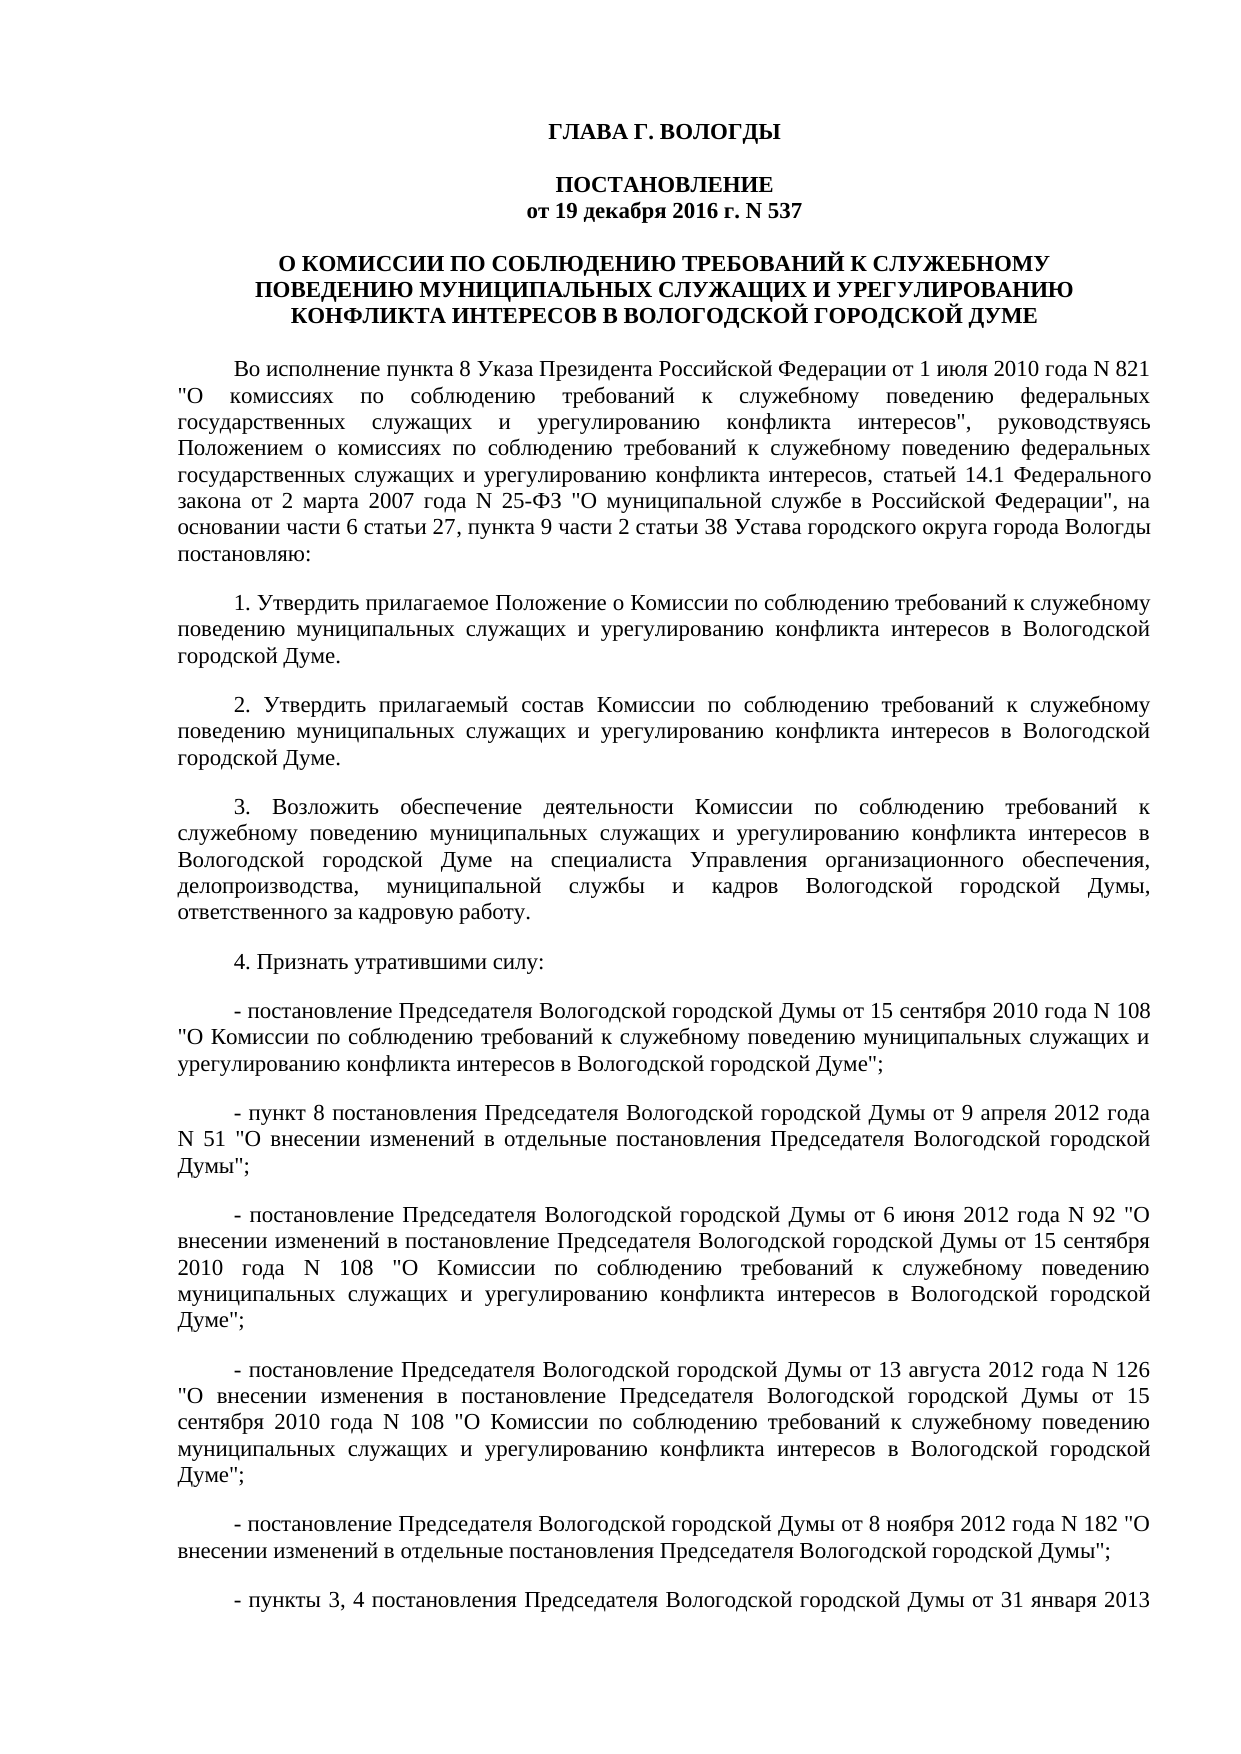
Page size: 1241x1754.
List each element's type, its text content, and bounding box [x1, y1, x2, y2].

title О КОМИССИИ ПО СОБЛЮДЕНИЮ ТРЕБОВАНИЙ К СЛУЖЕБНОМУ [177, 250, 1152, 276]
text 2. Утвердить прилагаемый состав Комиссии по соблюдению требований к служебному поведению муниципальных служащих и урегулированию конфликта интересов в Вологодской городской Думе. [177, 691, 1152, 770]
text - постановление Председателя Вологодской городской Думы от 13 августа 2012 года N 126 "О внесении изменения в постановление Председателя Вологодской городской Думы от 15 сентября 2010 года N 108 "О Комиссии по соблюдению требований к служебному поведению муниципальных служащих и урегулированию конфликта интересов в Вологодской городской Думе"; [177, 1356, 1152, 1487]
text 4. Признать утратившими силу: [177, 948, 1152, 974]
title от 19 декабря 2016 г. N 537 [177, 197, 1152, 223]
text Во исполнение пункта 8 Указа Президента Российской Федерации от 1 июля 2010 года N 821 "О комиссиях по соблюдению требований к служебному поведению федеральных государственных служащих и урегулированию конфликта интересов", руководствуясь Положением о комиссиях по соблюдению требований к служебному поведению федеральных государственных служащих и урегулированию конфликта интересов, статьей 14.1 Федерального закона от 2 марта 2007 года N 25-ФЗ "О муниципальной службе в Российской Федерации", на основании части 6 статьи 27, пункта 9 части 2 статьи 38 Устава городского округа города Вологды постановляю: [177, 355, 1152, 566]
text - пункт 8 постановления Председателя Вологодской городской Думы от 9 апреля 2012 года N 51 "О внесении изменений в отдельные постановления Председателя Вологодской городской Думы"; [177, 1099, 1152, 1178]
title КОНФЛИКТА ИНТЕРЕСОВ В ВОЛОГОДСКОЙ ГОРОДСКОЙ ДУМЕ [177, 303, 1152, 329]
text 3. Возложить обеспечение деятельности Комиссии по соблюдению требований к служебному поведению муниципальных служащих и урегулированию конфликта интересов в Вологодской городской Думе на специалиста Управления организационного обеспечения, делопроизводства, муниципальной службы и кадров Вологодской городской Думы, ответственного за кадровую работу. [177, 793, 1152, 925]
text - постановление Председателя Вологодской городской Думы от 8 ноября 2012 года N 182 "О внесении изменений в отдельные постановления Председателя Вологодской городской Думы"; [177, 1510, 1152, 1563]
text 1. Утвердить прилагаемое Положение о Комиссии по соблюдению требований к служебному поведению муниципальных служащих и урегулированию конфликта интересов в Вологодской городской Думе. [177, 589, 1152, 668]
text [177, 1586, 1152, 1612]
text - постановление Председателя Вологодской городской Думы от 6 июня 2012 года N 92 "О внесении изменений в постановление Председателя Вологодской городской Думы от 15 сентября 2010 года N 108 "О Комиссии по соблюдению требований к служебному поведению муниципальных служащих и урегулированию конфликта интересов в Вологодской городской Думе"; [177, 1201, 1152, 1333]
title ПОВЕДЕНИЮ МУНИЦИПАЛЬНЫХ СЛУЖАЩИХ И УРЕГУЛИРОВАНИЮ [177, 276, 1152, 303]
title ПОСТАНОВЛЕНИЕ [177, 171, 1152, 197]
title ГЛАВА Г. ВОЛОГДЫ [177, 118, 1152, 144]
text - постановление Председателя Вологодской городской Думы от 15 сентября 2010 года N 108 "О Комиссии по соблюдению требований к служебному поведению муниципальных служащих и урегулированию конфликта интересов в Вологодской городской Думе"; [177, 997, 1152, 1076]
